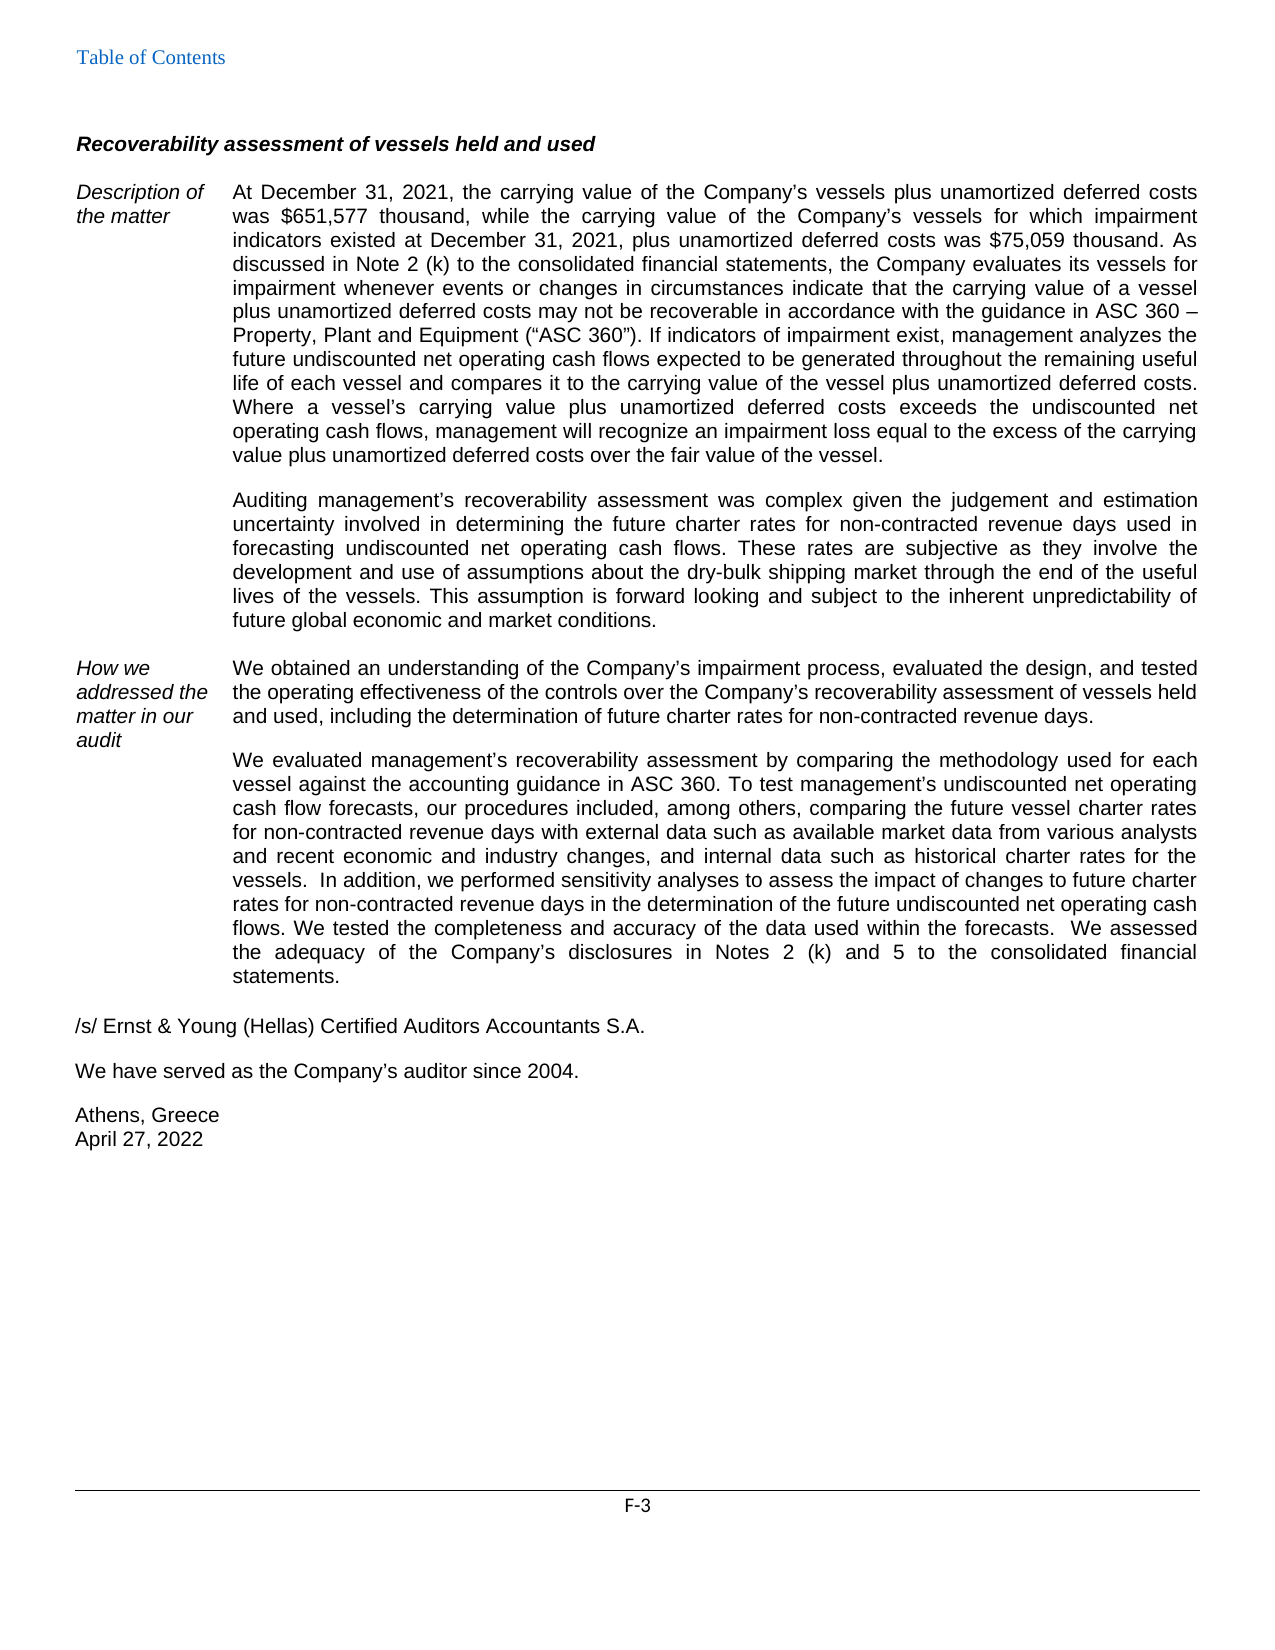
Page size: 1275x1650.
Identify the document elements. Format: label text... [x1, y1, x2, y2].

text Athens, Greece [75, 1103, 1200, 1127]
text April 27, 2022 [75, 1127, 1200, 1151]
text /s/ Ernst & Young (Hellas) Certified Auditors Accountants S.A. [75, 1014, 1200, 1038]
text We have served as the Company’s auditor since 2004. [75, 1058, 1200, 1082]
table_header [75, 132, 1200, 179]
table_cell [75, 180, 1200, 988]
